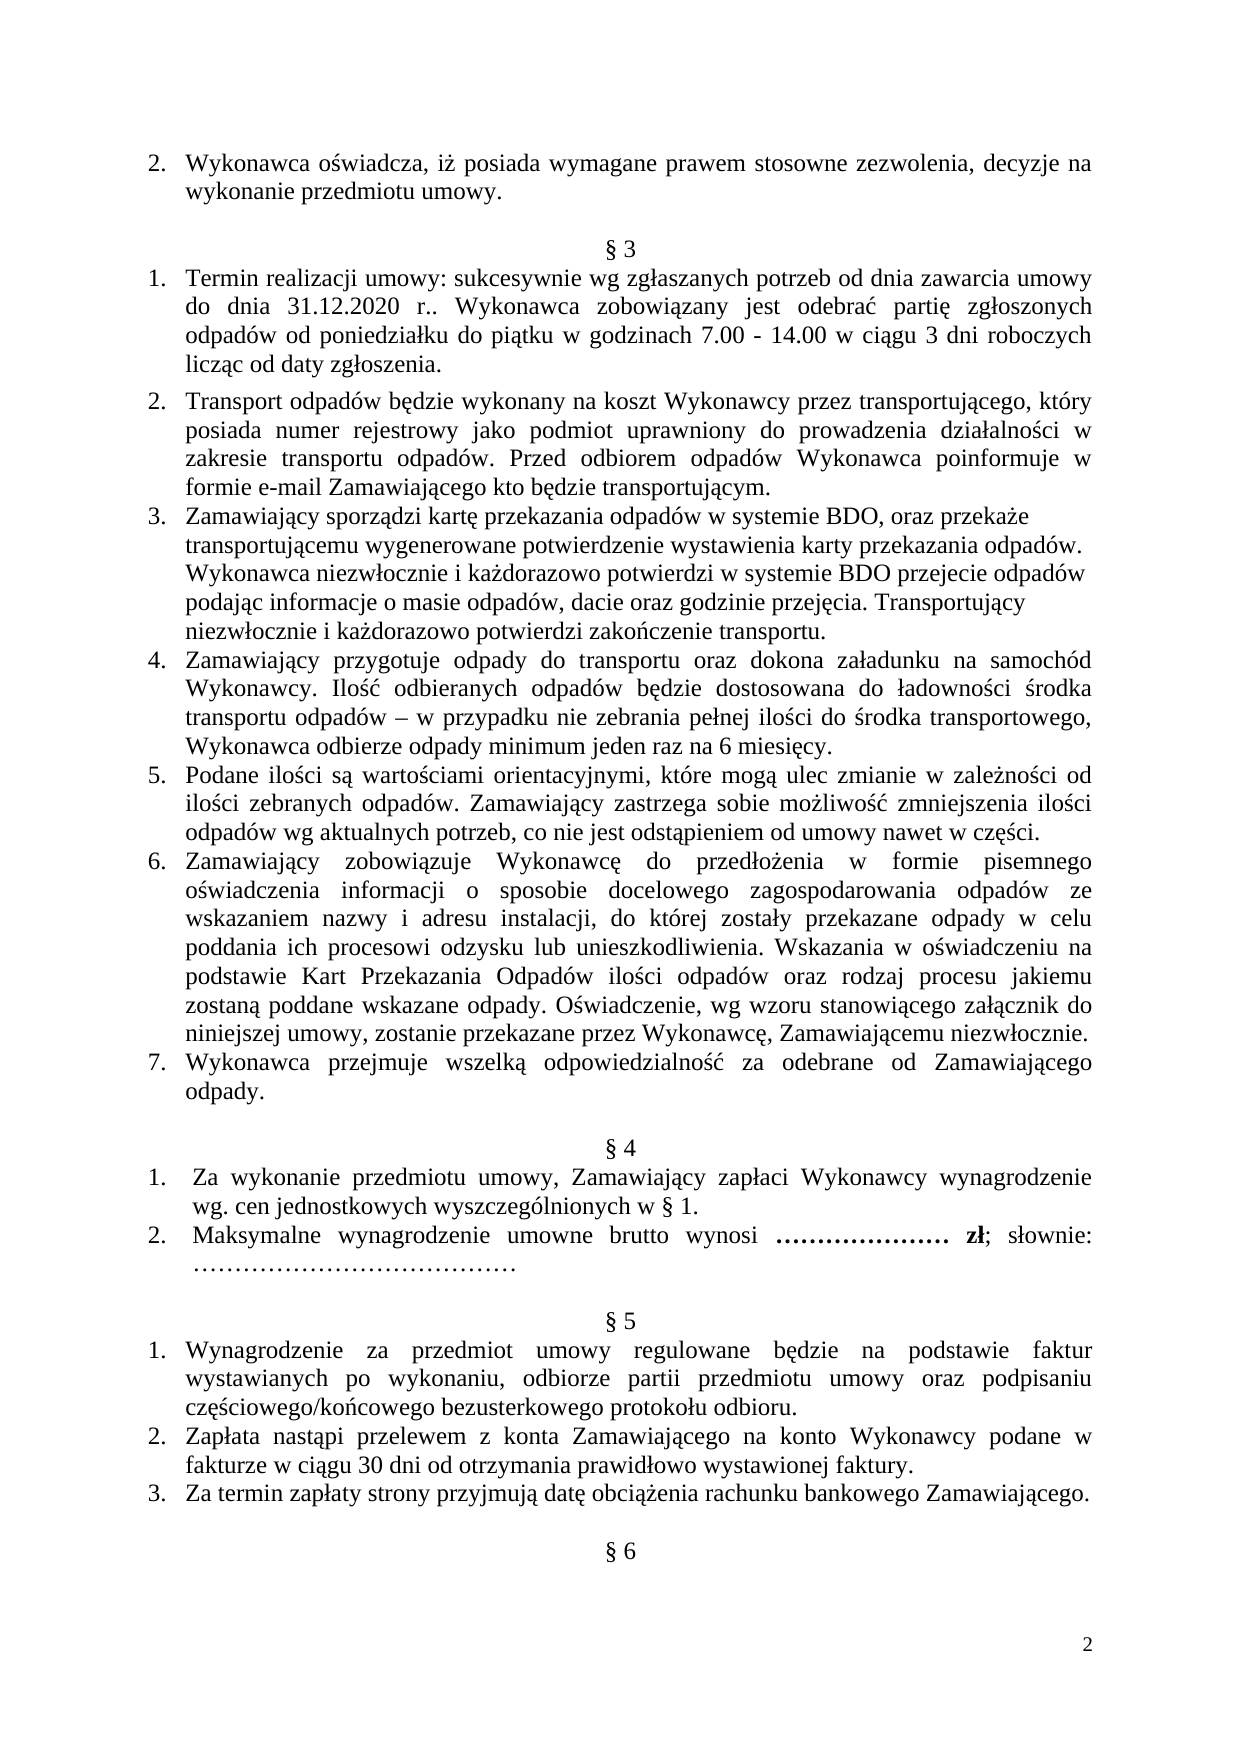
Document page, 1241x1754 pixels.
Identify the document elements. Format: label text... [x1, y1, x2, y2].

text § 3 [148, 234, 1093, 263]
list Za termin zapłaty strony przyjmują datę obciążenia rachunku bankowego Zamawiającego. [148, 1478, 1093, 1507]
list Wykonawca przejmuje wszelką odpowiedzialność za odebrane od Zamawiającego odpady. [148, 1047, 1093, 1105]
list Zamawiający przygotuje odpady do transportu oraz dokona załadunku na samochód Wykonawcy. Ilość odbieranych odpadów będzie dostosowana do ładowności środka transportu odpadów – w przypadku nie zebrania pełnej ilości do środka transportowego, Wykonawca odbierze odpady minimum jeden raz na 6 miesięcy. [148, 645, 1093, 760]
list Zapłata nastąpi przelewem z konta Zamawiającego na konto Wykonawcy podane w fakturze w ciągu 30 dni od otrzymania prawidłowo wystawionej faktury. [148, 1421, 1093, 1478]
list Podane ilości są wartościami orientacyjnymi, które mogą ulec zmianie w zależności od ilości zebranych odpadów. Zamawiający zastrzega sobie możliwość zmniejszenia ilości odpadów wg aktualnych potrzeb, co nie jest odstąpieniem od umowy nawet w części. [148, 760, 1093, 846]
text § 5 [148, 1306, 1093, 1335]
list Maksymalne wynagrodzenie umowne brutto wynosi ………………… zł; słownie: ………………………………… [148, 1220, 1093, 1277]
list Zamawiający sporządzi kartę przekazania odpadów w systemie BDO, oraz przekaże transportującemu wygenerowane potwierdzenie wystawienia karty przekazania odpadów. Wykonawca niezwłocznie i każdorazowo potwierdzi w systemie BDO przejecie odpadów podając informacje o masie odpadów, dacie oraz godzinie przejęcia. Transportujący niezwłocznie i każdorazowo potwierdzi zakończenie transportu. [148, 501, 1093, 645]
list Termin realizacji umowy: sukcesywnie wg zgłaszanych potrzeb od dnia zawarcia umowy do dnia 31.12.2020 r.. Wykonawca zobowiązany jest odebrać partię zgłoszonych odpadów od poniedziałku do piątku w godzinach 7.00 - 14.00 w ciągu 3 dni roboczych licząc od daty zgłoszenia. [148, 263, 1093, 378]
text § 4 [148, 1133, 1093, 1162]
text § 6 [148, 1536, 1093, 1565]
list Transport odpadów będzie wykonany na koszt Wykonawcy przez transportującego, który posiada numer rejestrowy jako podmiot uprawniony do prowadzenia działalności w zakresie transportu odpadów. Przed odbiorem odpadów Wykonawca poinformuje w formie e-mail Zamawiającego kto będzie transportującym. [148, 386, 1093, 501]
list Zamawiający zobowiązuje Wykonawcę do przedłożenia w formie pisemnego oświadczenia informacji o sposobie docelowego zagospodarowania odpadów ze wskazaniem nazwy i adresu instalacji, do której zostały przekazane odpady w celu poddania ich procesowi odzysku lub unieszkodliwienia. Wskazania w oświadczeniu na podstawie Kart Przekazania Odpadów ilości odpadów oraz rodzaj procesu jakiemu zostaną poddane wskazane odpady. Oświadczenie, wg wzoru stanowiącego załącznik do niniejszej umowy, zostanie przekazane przez Wykonawcę, Zamawiającemu niezwłocznie. [148, 846, 1093, 1047]
list Za wykonanie przedmiotu umowy, Zamawiający zapłaci Wykonawcy wynagrodzenie wg. cen jednostkowych wyszczególnionych w § 1. [148, 1162, 1093, 1220]
list Wynagrodzenie za przedmiot umowy regulowane będzie na podstawie faktur wystawianych po wykonaniu, odbiorze partii przedmiotu umowy oraz podpisaniu częściowego/końcowego bezusterkowego protokołu odbioru. [148, 1335, 1093, 1421]
list Wykonawca oświadcza, iż posiada wymagane prawem stosowne zezwolenia, decyzje na wykonanie przedmiotu umowy. [148, 148, 1093, 205]
